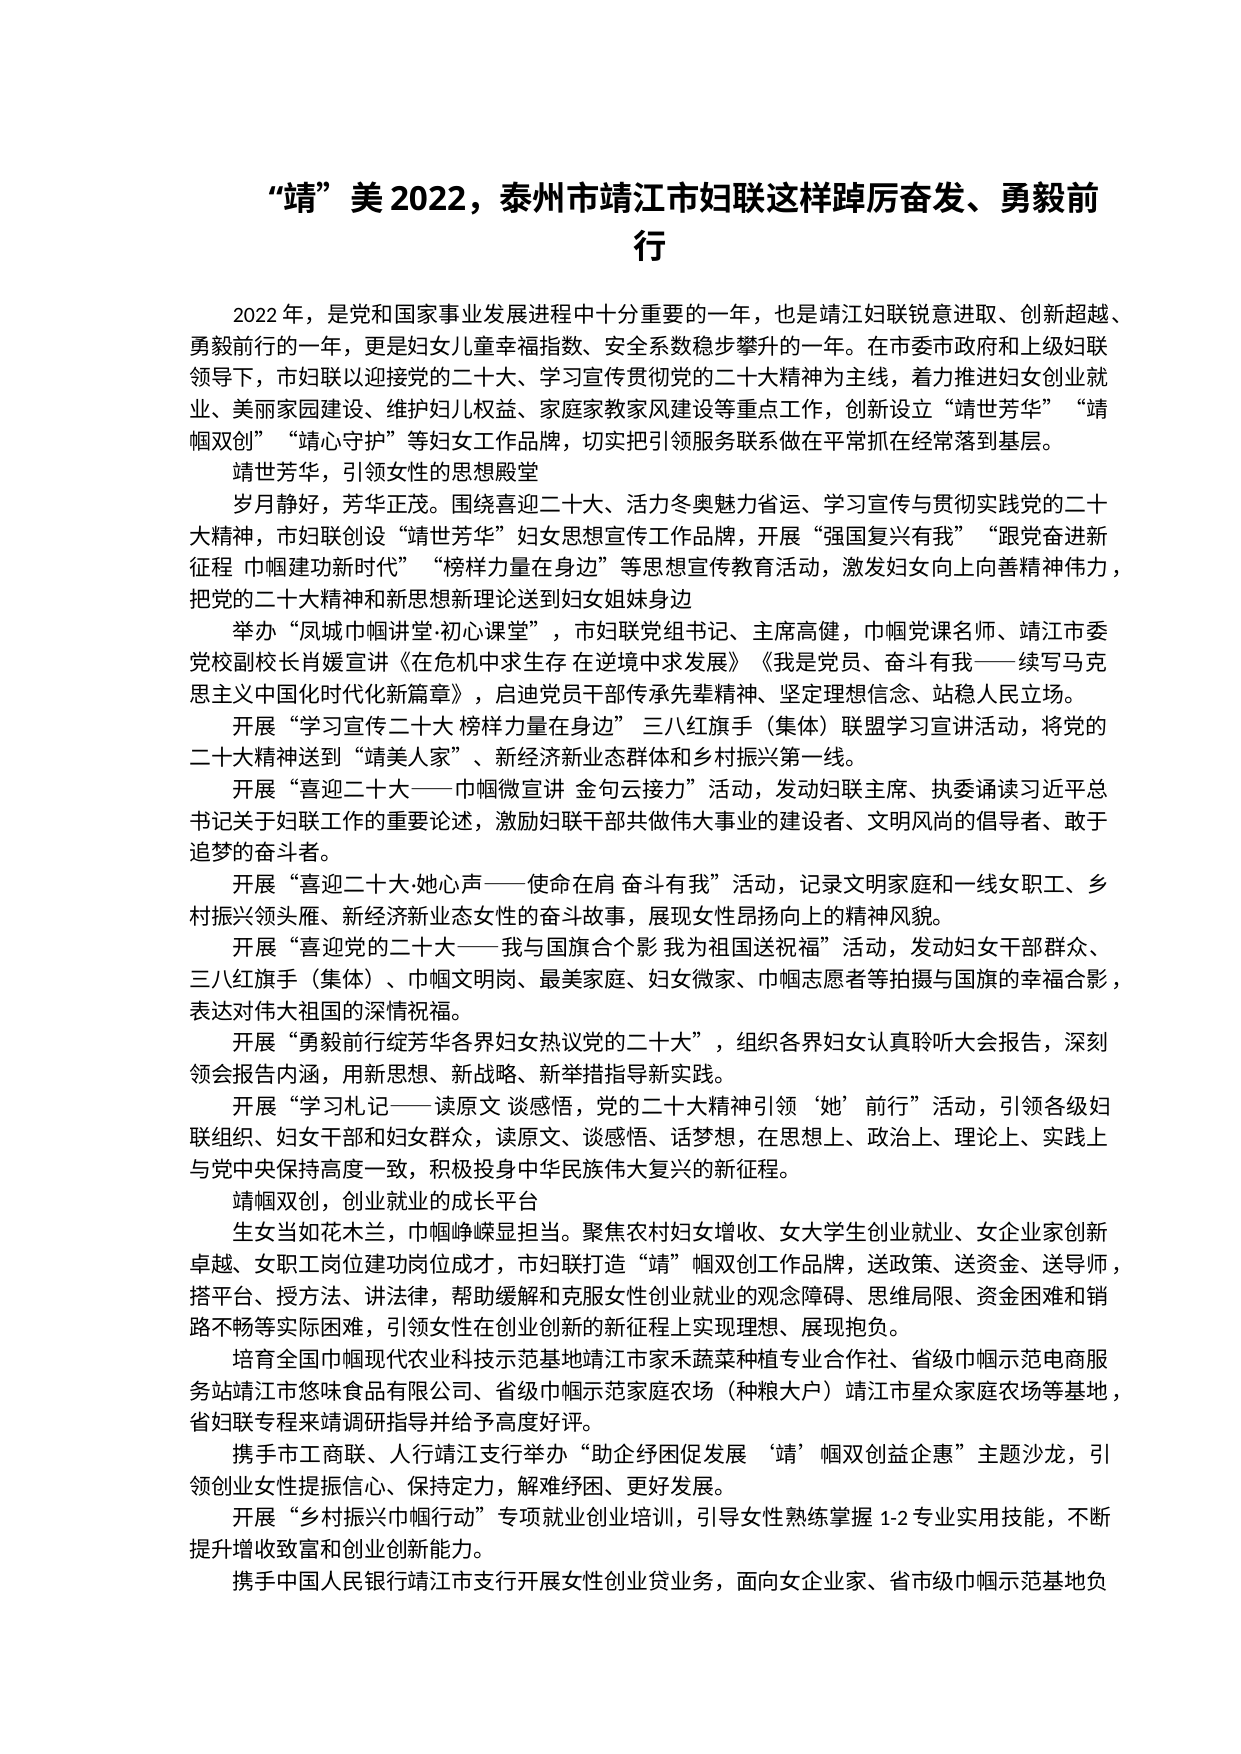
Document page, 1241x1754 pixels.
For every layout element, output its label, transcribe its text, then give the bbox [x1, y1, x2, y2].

text 开展“乡村振兴巾帼行动”专项就业创业培训，引导女性熟练掌握1-2专业实用技能，不断提升增收致富和创业创新能力。 [189, 1500, 1111, 1564]
text 开展“喜迎党的二十大——我与国旗合个影 我为祖国送祝福”活动，发动妇女干部群众、三八红旗手（集体）、巾帼文明岗、最美家庭、妇女微家、巾帼志愿者等拍摄与国旗的幸福合影，表达对伟大祖国的深情祝福。 [189, 930, 1111, 1025]
text 岁月静好，芳华正茂。围绕喜迎二十大、活力冬奥魅力省运、学习宣传与贯彻实践党的二十大精神，市妇联创设“靖世芳华”妇女思想宣传工作品牌，开展“强国复兴有我”“跟党奋进新征程 巾帼建功新时代”“榜样力量在身边”等思想宣传教育活动，激发妇女向上向善精神伟力，把党的二十大精神和新思想新理论送到妇女姐妹身边 [189, 487, 1111, 614]
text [189, 1564, 1111, 1595]
text 开展“喜迎二十大——巾帼微宣讲 金句云接力”活动，发动妇联主席、执委诵读习近平总书记关于妇联工作的重要论述，激励妇联干部共做伟大事业的建设者、文明风尚的倡导者、敢于追梦的奋斗者。 [189, 772, 1111, 867]
text 举办“凤城巾帼讲堂·初心课堂”，市妇联党组书记、主席高健，巾帼党课名师、靖江市委党校副校长肖媛宣讲《在危机中求生存 在逆境中求发展》《我是党员、奋斗有我——续写马克思主义中国化时代化新篇章》，启迪党员干部传承先辈精神、坚定理想信念、站稳人民立场。 [189, 614, 1111, 709]
text 携手市工商联、人行靖江支行举办“助企纾困促发展 ‘靖’帼双创益企惠”主题沙龙，引领创业女性提振信心、保持定力，解难纾困、更好发展。 [189, 1437, 1111, 1500]
text 生女当如花木兰，巾帼峥嵘显担当。聚焦农村妇女增收、女大学生创业就业、女企业家创新卓越、女职工岗位建功岗位成才，市妇联打造“靖”帼双创工作品牌，送政策、送资金、送导师，搭平台、授方法、讲法律，帮助缓解和克服女性创业就业的观念障碍、思维局限、资金困难和销路不畅等实际困难，引领女性在创业创新的新征程上实现理想、展现抱负。 [189, 1215, 1111, 1342]
text 开展“学习宣传二十大 榜样力量在身边” 三八红旗手（集体）联盟学习宣讲活动，将党的二十大精神送到“靖美人家”、新经济新业态群体和乡村振兴第一线。 [189, 709, 1111, 772]
text 靖世芳华，引领女性的思想殿堂 [189, 455, 1111, 487]
text 培育全国巾帼现代农业科技示范基地靖江市家禾蔬菜种植专业合作社、省级巾帼示范电商服务站靖江市悠味食品有限公司、省级巾帼示范家庭农场（种粮大户）靖江市星众家庭农场等基地，省妇联专程来靖调研指导并给予高度好评。 [189, 1342, 1111, 1437]
text 开展“学习札记——读原文 谈感悟，党的二十大精神引领‘她’前行”活动，引领各级妇联组织、妇女干部和妇女群众，读原文、谈感悟、话梦想，在思想上、政治上、理论上、实践上与党中央保持高度一致，积极投身中华民族伟大复兴的新征程。 [189, 1089, 1111, 1184]
text 开展“喜迎二十大·她心声——使命在肩 奋斗有我”活动，记录文明家庭和一线女职工、乡村振兴领头雁、新经济新业态女性的奋斗故事，展现女性昂扬向上的精神风貌。 [189, 867, 1111, 930]
subtitle “靖”美2022，泰州市靖江市妇联这样踔厉奋发、勇毅前行 [189, 171, 1111, 268]
text 2022年，是党和国家事业发展进程中十分重要的一年，也是靖江妇联锐意进取、创新超越、勇毅前行的一年，更是妇女儿童幸福指数、安全系数稳步攀升的一年。在市委市政府和上级妇联领导下，市妇联以迎接党的二十大、学习宣传贯彻党的二十大精神为主线，着力推进妇女创业就业、美丽家园建设、维护妇儿权益、家庭家教家风建设等重点工作，创新设立“靖世芳华”“靖帼双创”“靖心守护”等妇女工作品牌，切实把引领服务联系做在平常抓在经常落到基层。 [189, 297, 1111, 455]
text 开展“勇毅前行绽芳华各界妇女热议党的二十大”，组织各界妇女认真聆听大会报告，深刻领会报告内涵，用新思想、新战略、新举措指导新实践。 [189, 1025, 1111, 1089]
text 靖帼双创，创业就业的成长平台 [189, 1184, 1111, 1215]
